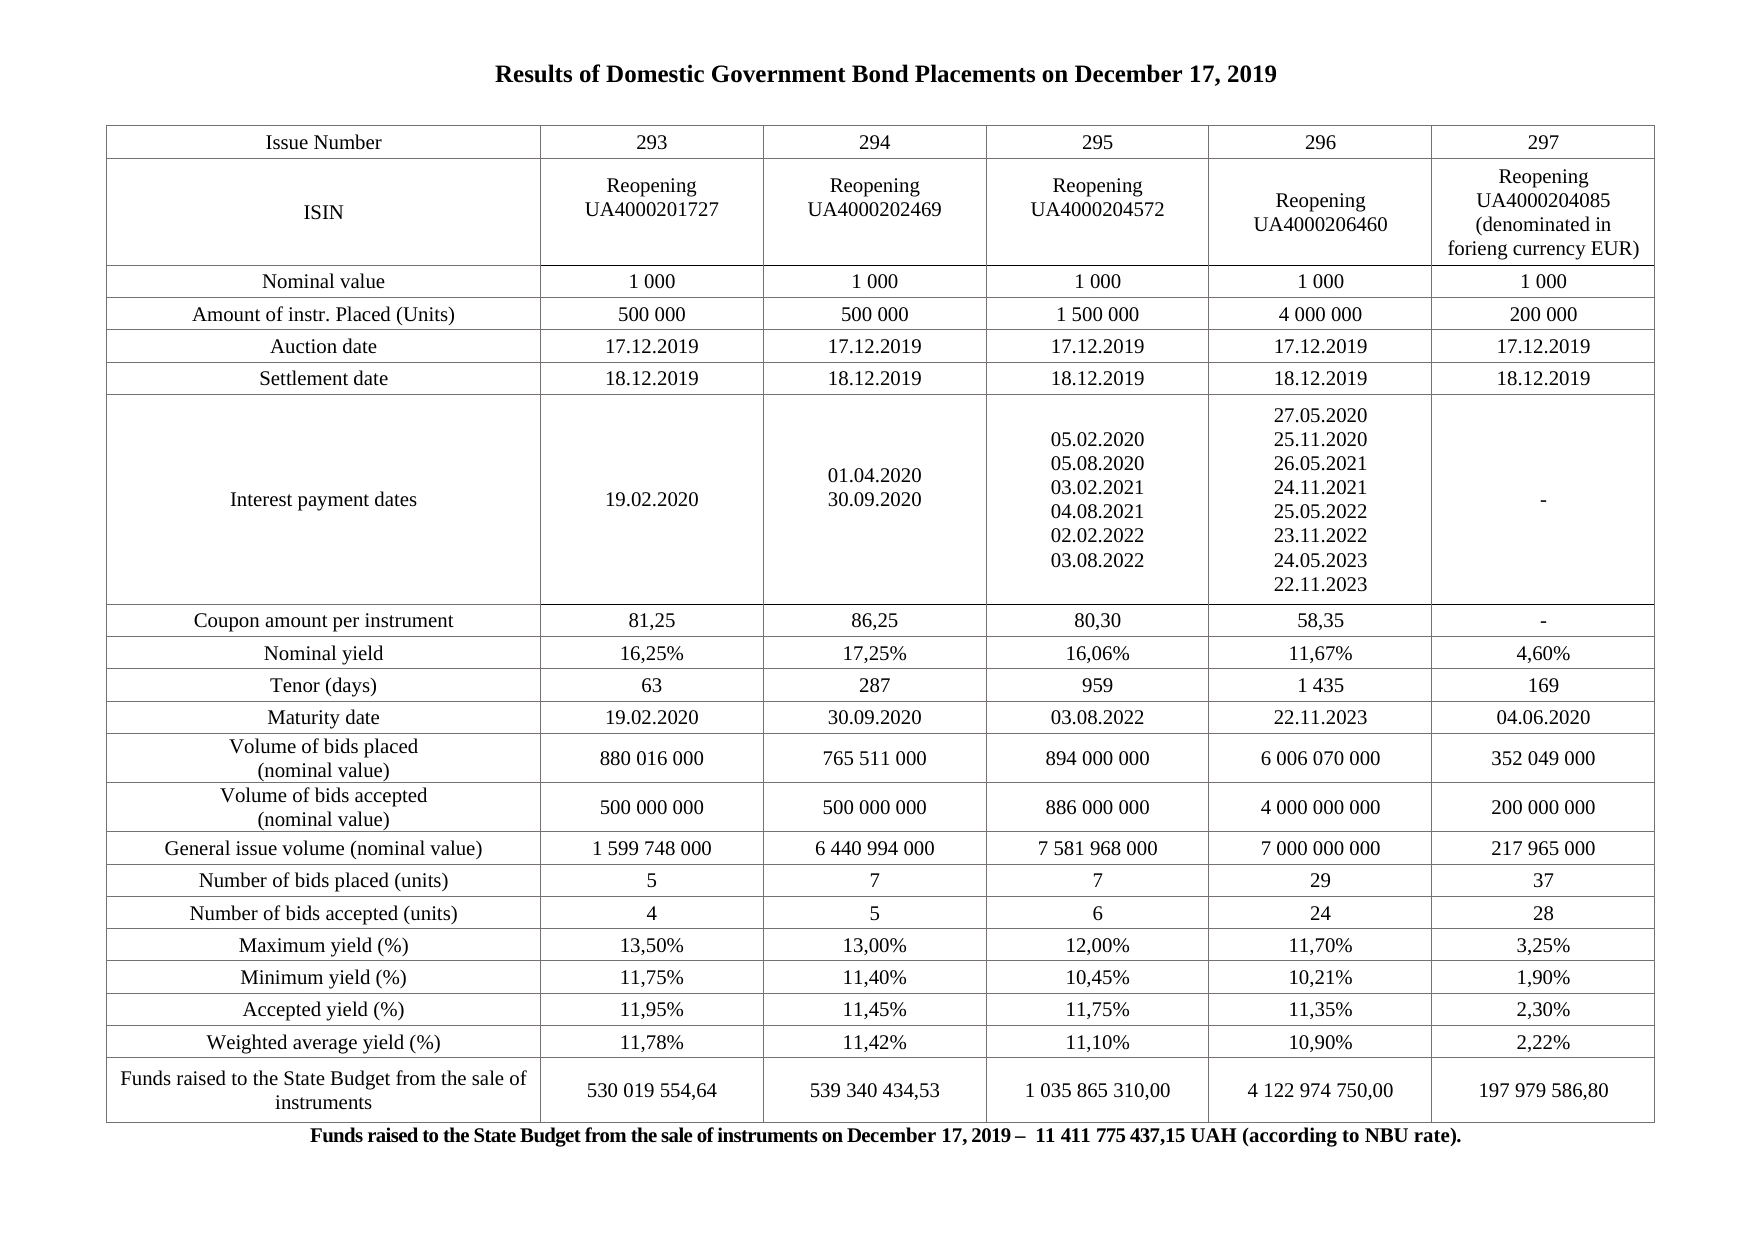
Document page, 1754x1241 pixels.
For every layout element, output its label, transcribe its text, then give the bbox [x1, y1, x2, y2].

table_cell 11,42% [764, 1026, 986, 1057]
table_cell 28 [1432, 897, 1654, 928]
table_cell 18.12.2019 [1432, 363, 1654, 394]
table_cell 11,78% [541, 1026, 763, 1057]
table_cell 24 [1209, 897, 1431, 928]
table_cell 2,30% [1432, 994, 1654, 1025]
table_cell 287 [764, 669, 986, 701]
table_header 297 [1432, 126, 1654, 158]
table_cell Coupon amount per instrument [107, 605, 540, 636]
table_cell General issue volume (nominal value) [107, 832, 540, 863]
table_cell 6 [987, 897, 1208, 928]
table_cell 880 016 000 [541, 734, 763, 782]
table_cell 4 000 000 000 [1209, 783, 1431, 831]
table_cell 500 000 [541, 298, 763, 329]
table_cell 197 979 586,80 [1432, 1058, 1654, 1122]
table_cell 10,45% [987, 961, 1208, 993]
table_cell 1,90% [1432, 961, 1654, 993]
table_cell Nominal yield [107, 637, 540, 668]
table_cell 886 000 000 [987, 783, 1208, 831]
table_cell 13,50% [541, 929, 763, 960]
table_cell Amount of instr. Placed (Units) [107, 298, 540, 329]
table_cell 27.05.2020 25.11.2020 26.05.2021 24.11.2021 25.05.2022 23.11.2022 24.05.2023 22.11.2023 [1209, 395, 1431, 604]
table_cell 58,35 [1209, 605, 1431, 636]
table_cell 63 [541, 669, 763, 701]
table_header 295 [987, 126, 1208, 158]
table_cell Volume of bids placed (nominal value) [107, 734, 540, 782]
table_cell - [1432, 605, 1654, 636]
table_cell 765 511 000 [764, 734, 986, 782]
table_cell 13,00% [764, 929, 986, 960]
table_cell 19.02.2020 [541, 395, 763, 604]
table_cell Number of bids placed (units) [107, 865, 540, 896]
table_cell 17.12.2019 [541, 330, 763, 362]
table_cell 7 [764, 865, 986, 896]
table_cell 1 000 [987, 266, 1208, 297]
table_cell 12,00% [987, 929, 1208, 960]
table_cell 169 [1432, 669, 1654, 701]
table_cell 5 [764, 897, 986, 928]
table_cell 4 000 000 [1209, 298, 1431, 329]
table_cell - [1432, 395, 1654, 604]
table_cell 4 122 974 750,00 [1209, 1058, 1431, 1122]
table_cell 11,45% [764, 994, 986, 1025]
table_cell 11,75% [541, 961, 763, 993]
table_cell 500 000 000 [541, 783, 763, 831]
table_cell 959 [987, 669, 1208, 701]
table_cell Auction date [107, 330, 540, 362]
table_cell 11,35% [1209, 994, 1431, 1025]
table_cell 5 [541, 865, 763, 896]
table_cell 17.12.2019 [1209, 330, 1431, 362]
table_cell Accepted yield (%) [107, 994, 540, 1025]
table_header Issue Number [107, 126, 540, 158]
table_cell 1 035 865 310,00 [987, 1058, 1208, 1122]
table_cell Tenor (days) [107, 669, 540, 701]
table_header 293 [541, 126, 763, 158]
table_cell 10,90% [1209, 1026, 1431, 1057]
table_cell 6 440 994 000 [764, 832, 986, 863]
text Funds raised to the State Budget from the sale of instruments on December 17, 2019 – 11 411 775 437,15 UAH (according to NBU rate). [118, 1123, 1654, 1147]
table_cell 11,10% [987, 1026, 1208, 1057]
table_cell 18.12.2019 [541, 363, 763, 394]
table_cell 11,70% [1209, 929, 1431, 960]
table_cell 30.09.2020 [764, 702, 986, 733]
table_cell 1 500 000 [987, 298, 1208, 329]
table_cell 200 000 000 [1432, 783, 1654, 831]
table_cell 2,22% [1432, 1026, 1654, 1057]
table_cell Reopening UA4000201727 [541, 159, 763, 265]
table_cell 1 435 [1209, 669, 1431, 701]
table_cell 1 599 748 000 [541, 832, 763, 863]
table_cell 03.08.2022 [987, 702, 1208, 733]
table_cell 500 000 [764, 298, 986, 329]
table_cell 1 000 [764, 266, 986, 297]
table_cell ISIN [107, 159, 540, 265]
table_cell 18.12.2019 [987, 363, 1208, 394]
table_cell 4,60% [1432, 637, 1654, 668]
table_cell 17.12.2019 [987, 330, 1208, 362]
table_cell Reopening UA4000204085 (denominated in forieng currency EUR) [1432, 159, 1654, 265]
table_cell 7 000 000 000 [1209, 832, 1431, 863]
table_cell 539 340 434,53 [764, 1058, 986, 1122]
table_cell 4 [541, 897, 763, 928]
table_cell Reopening UA4000204572 [987, 159, 1208, 265]
table_cell 200 000 [1432, 298, 1654, 329]
table_cell Number of bids accepted (units) [107, 897, 540, 928]
table_cell 86,25 [764, 605, 986, 636]
table_cell 16,06% [987, 637, 1208, 668]
table_cell 19.02.2020 [541, 702, 763, 733]
table_cell 16,25% [541, 637, 763, 668]
table_cell 530 019 554,64 [541, 1058, 763, 1122]
table_cell 29 [1209, 865, 1431, 896]
table_cell 1 000 [1432, 266, 1654, 297]
table_cell 11,67% [1209, 637, 1431, 668]
table_cell 11,40% [764, 961, 986, 993]
text Results of Domestic Government Bond Placements on December 17, 2019 [118, 59, 1654, 88]
table_cell Minimum yield (%) [107, 961, 540, 993]
table_cell 894 000 000 [987, 734, 1208, 782]
table_cell 18.12.2019 [1209, 363, 1431, 394]
table_cell 17.12.2019 [764, 330, 986, 362]
table_cell Reopening UA4000206460 [1209, 159, 1431, 265]
table_cell 3,25% [1432, 929, 1654, 960]
table_cell Maximum yield (%) [107, 929, 540, 960]
table_cell 17.12.2019 [1432, 330, 1654, 362]
table_cell 04.06.2020 [1432, 702, 1654, 733]
table_cell Interest payment dates [107, 395, 540, 604]
table_cell 05.02.2020 05.08.2020 03.02.2021 04.08.2021 02.02.2022 03.08.2022 [987, 395, 1208, 604]
table_cell Reopening UA4000202469 [764, 159, 986, 265]
table_cell 500 000 000 [764, 783, 986, 831]
table_cell Maturity date [107, 702, 540, 733]
table_cell Funds raised to the State Budget from the sale of instruments [107, 1058, 540, 1122]
table_cell 22.11.2023 [1209, 702, 1431, 733]
table_cell 352 049 000 [1432, 734, 1654, 782]
table_cell Settlement date [107, 363, 540, 394]
table_cell 11,95% [541, 994, 763, 1025]
table_cell Nominal value [107, 266, 540, 297]
table_cell 10,21% [1209, 961, 1431, 993]
table_cell Weighted average yield (%) [107, 1026, 540, 1057]
table_header 294 [764, 126, 986, 158]
table_cell 7 [987, 865, 1208, 896]
table_cell 81,25 [541, 605, 763, 636]
table_cell Volume of bids accepted (nominal value) [107, 783, 540, 831]
table_cell 6 006 070 000 [1209, 734, 1431, 782]
table_cell 217 965 000 [1432, 832, 1654, 863]
table_cell 11,75% [987, 994, 1208, 1025]
table_cell 80,30 [987, 605, 1208, 636]
table_cell 17,25% [764, 637, 986, 668]
table_cell 01.04.2020 30.09.2020 [764, 395, 986, 604]
table_header 296 [1209, 126, 1431, 158]
table_cell 18.12.2019 [764, 363, 986, 394]
table_cell 1 000 [1209, 266, 1431, 297]
table_cell 7 581 968 000 [987, 832, 1208, 863]
table_cell 37 [1432, 865, 1654, 896]
table_cell 1 000 [541, 266, 763, 297]
